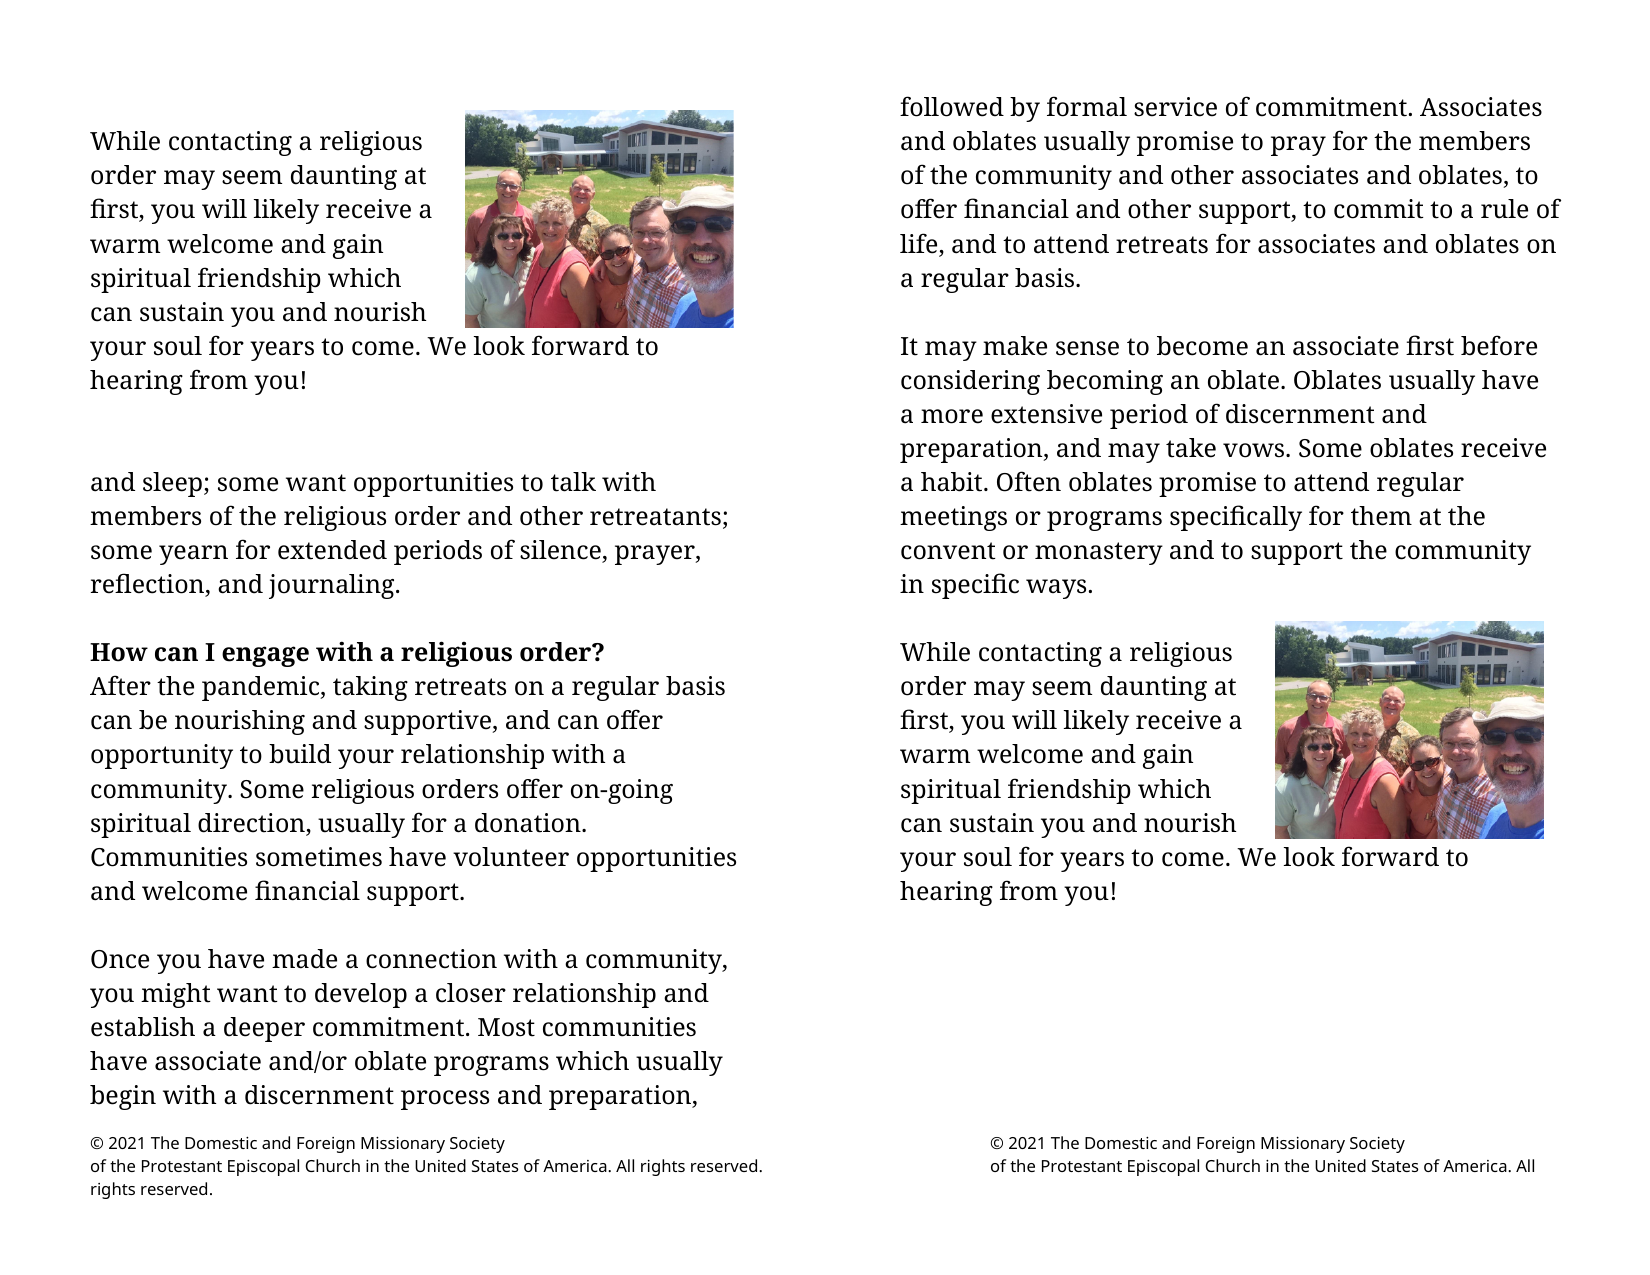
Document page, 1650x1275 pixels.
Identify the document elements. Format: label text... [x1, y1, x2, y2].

text Once you have made a connection with a community, you might want to develop a closer relationship and establish a deeper commitment. Most communities have associate and/or oblate programs which usually begin with a discernment process and preparation, followed by formal service of commitment. Associates and oblates usually promise to pray for the members of the community and other associates and oblates, to offer financial and other support, to commit to a rule of life, and to attend retreats for associates and oblates on a regular basis. [90, 942, 750, 1112]
picture [1275, 621, 1544, 839]
text How can I engage with a religious order? [90, 635, 750, 669]
text After the pandemic, taking retreats on a regular basis can be nourishing and supportive, and can offer opportunity to build your relationship with a community. Some religious orders offer on-going spiritual direction, usually for a donation. Communities sometimes have volunteer opportunities and welcome financial support. [90, 669, 750, 907]
text and sleep; some want opportunities to talk with members of the religious order and other retreatants; some yearn for extended periods of silence, prayer, reflection, and journaling. [90, 465, 750, 601]
picture [465, 110, 734, 328]
text Once you have made a connection with a community, you might want to develop a closer relationship and establish a deeper commitment. Most communities have associate and/or oblate programs which usually begin with a discernment process and preparation, followed by formal service of commitment. Associates and oblates usually promise to pray for the members of the community and other associates and oblates, to offer financial and other support, to commit to a rule of life, and to attend retreats for associates and oblates on a regular basis. [900, 90, 1560, 294]
